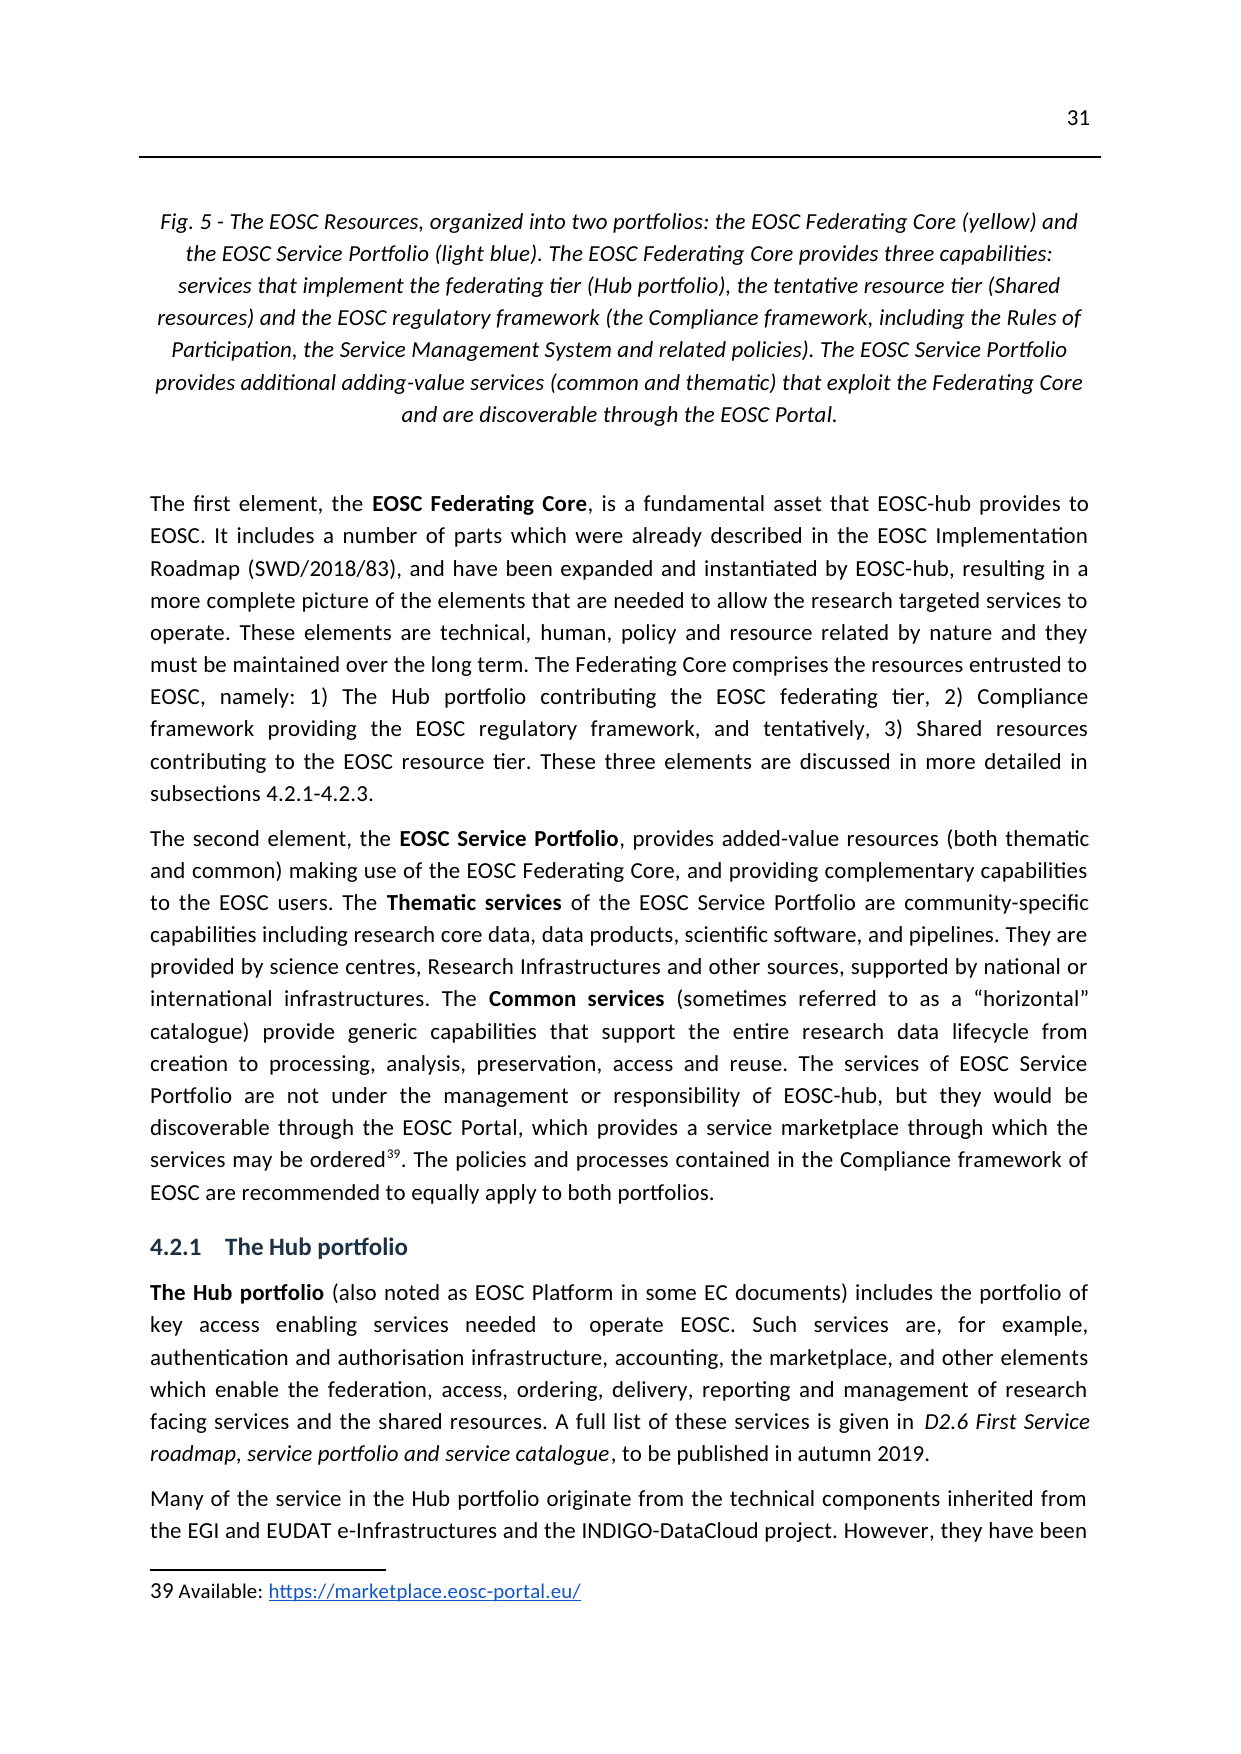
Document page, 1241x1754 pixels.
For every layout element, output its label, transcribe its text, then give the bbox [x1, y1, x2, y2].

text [150, 1484, 1090, 1544]
text The Hub portfolio (also noted as EOSC Platform in some EC documents) includes the portfolio of key access enabling services needed to operate EOSC. Such services are, for example, authentication and authorisation infrastructure, accounting, the marketplace, and other elements which enable the federation, access, ordering, delivery, reporting and management of research facing services and the shared resources. A full list of these services is given in D2.6 First Service roadmap, service portfolio and service catalogue, to be published in autumn 2019. [150, 1278, 1090, 1467]
text The second element, the EOSC Service Portfolio, provides added-value resources (both thematic and common) making use of the EOSC Federating Core, and providing complementary capabilities to the EOSC users. The Thematic services of the EOSC Service Portfolio are community-specific capabilities including research core data, data products, scientific software, and pipelines. They are provided by science centres, Research Infrastructures and other sources, supported by national or international infrastructures. The Common services (sometimes referred to as a “horizontal” catalogue) provide generic capabilities that support the entire research data lifecycle from creation to processing, analysis, preservation, access and reuse. The services of EOSC Service Portfolio are not under the management or responsibility of EOSC-hub, but they would be discoverable through the EOSC Portal, which provides a service marketplace through which the services may be ordered. The policies and processes contained in the Compliance framework of EOSC are recommended to equally apply to both portfolios. [150, 824, 1090, 1206]
subtitle The Hub portfolio [150, 1231, 1090, 1261]
text The first element, the EOSC Federating Core, is a fundamental asset that EOSC-hub provides to EOSC. It includes a number of parts which were already described in the EOSC Implementation Roadmap (SWD/2018/83), and have been expanded and instantiated by EOSC-hub, resulting in a more complete picture of the elements that are needed to allow the research targeted services to operate. These elements are technical, human, policy and resource related by nature and they must be maintained over the long term. The Federating Core comprises the resources entrusted to EOSC, namely: 1) The Hub portfolio contributing the EOSC federating tier, 2) Compliance framework providing the EOSC regulatory framework, and tentatively, 3) Shared resources contributing to the EOSC resource tier. These three elements are discussed in more detailed in subsections 4.2.1-4.2.3. [150, 489, 1090, 807]
text Fig. 5 - The EOSC Resources, organized into two portfolios: the EOSC Federating Core (yellow) and the EOSC Service Portfolio (light blue). The EOSC Federating Core provides three capabilities: services that implement the federating tier (Hub portfolio), the tentative resource tier (Shared resources) and the EOSC regulatory framework (the Compliance framework, including the Rules of Participation, the Service Management System and related policies). The EOSC Service Portfolio provides additional adding-value services (common and thematic) that exploit the Federating Core and are discoverable through the EOSC Portal. [150, 207, 1090, 428]
